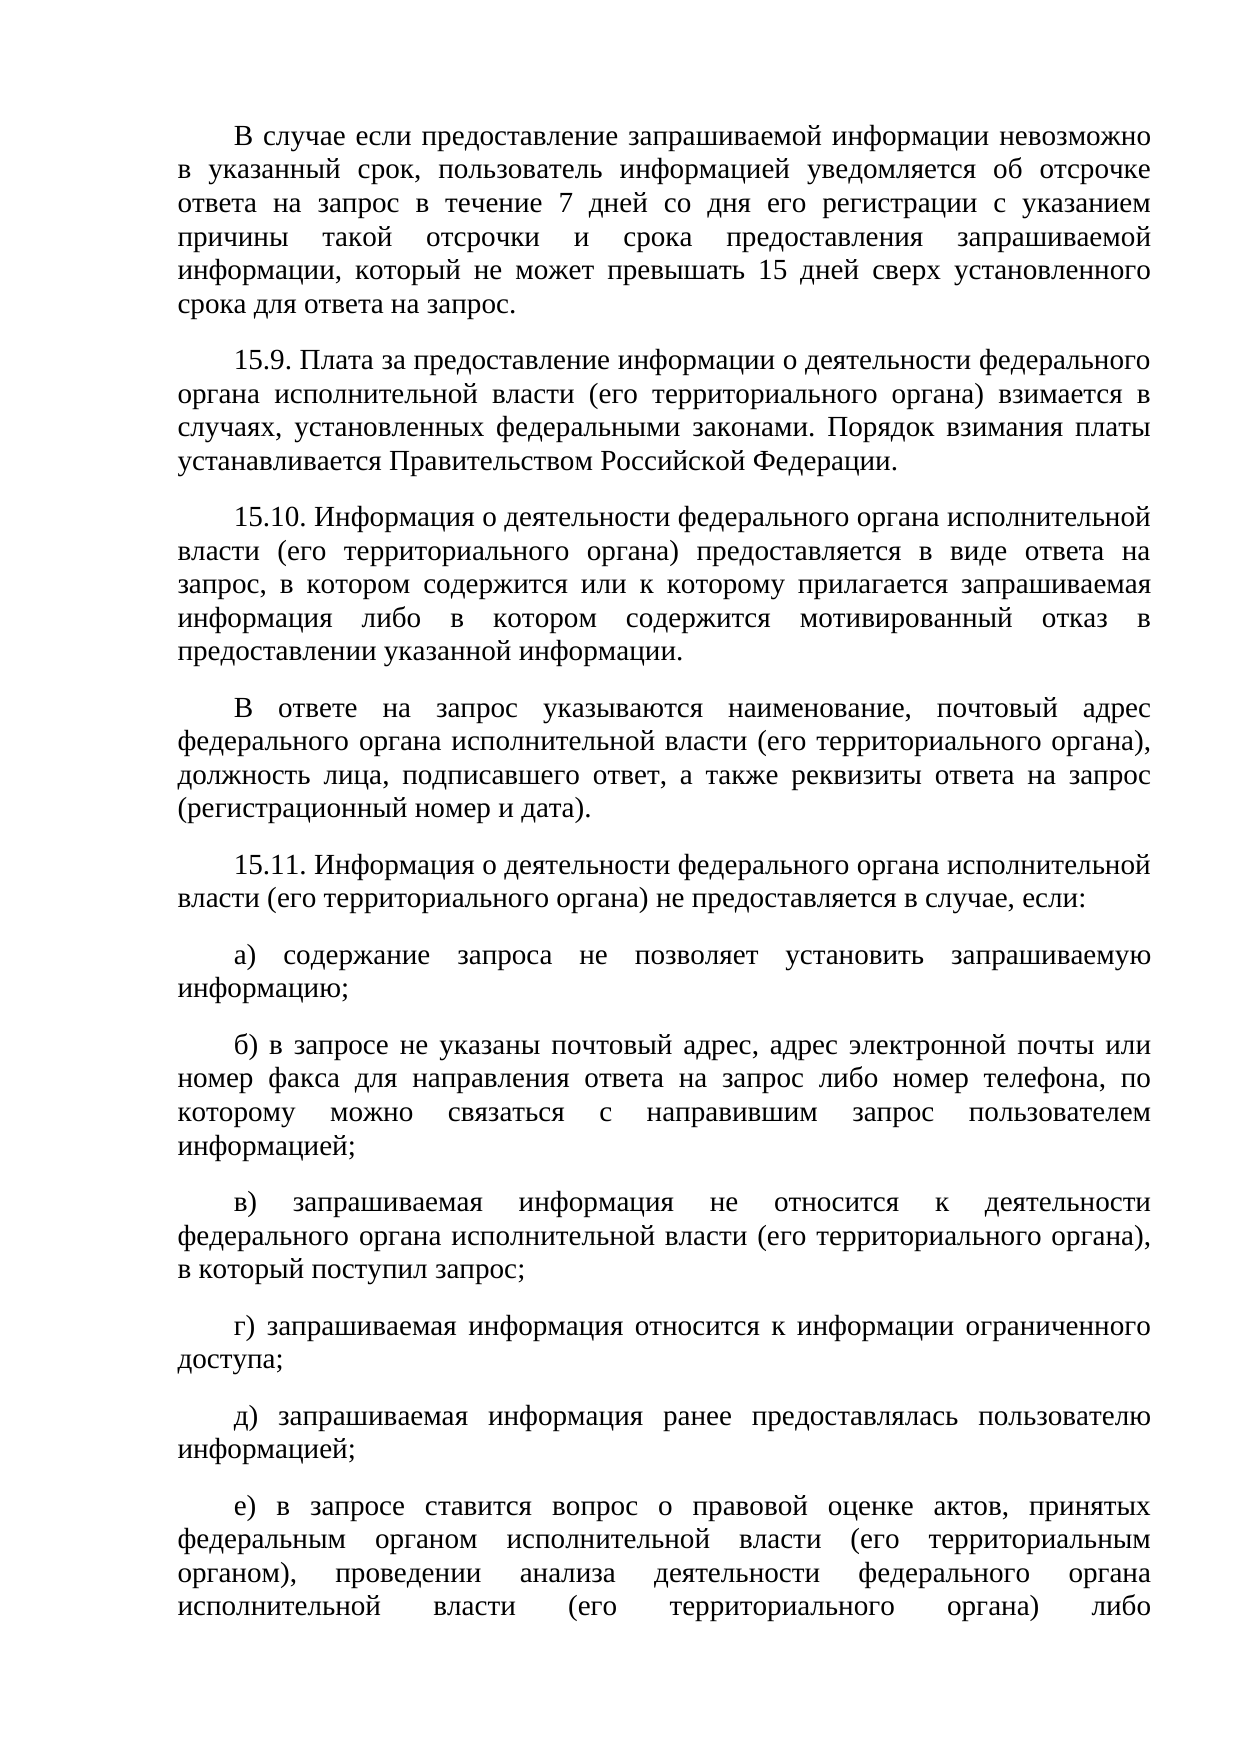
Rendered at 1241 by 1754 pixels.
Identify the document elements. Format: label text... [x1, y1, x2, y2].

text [177, 1488, 1152, 1622]
text 15.11. Информация о деятельности федерального органа исполнительной власти (его территориального органа) не предоставляется в случае, если: [177, 847, 1152, 914]
text В ответе на запрос указываются наименование, почтовый адрес федерального органа исполнительной власти (его территориального органа), должность лица, подписавшего ответ, а также реквизиты ответа на запрос (регистрационный номер и дата). [177, 690, 1152, 824]
text г) запрашиваемая информация относится к информации ограниченного доступа; [177, 1308, 1152, 1375]
text 15.10. Информация о деятельности федерального органа исполнительной власти (его территориального органа) предоставляется в виде ответа на запрос, в котором содержится или к которому прилагается запрашиваемая информация либо в котором содержится мотивированный отказ в предоставлении указанной информации. [177, 499, 1152, 667]
text д) запрашиваемая информация ранее предоставлялась пользователю информацией; [177, 1398, 1152, 1465]
text б) в запросе не указаны почтовый адрес, адрес электронной почты или номер факса для направления ответа на запрос либо номер телефона, по которому можно связаться с направившим запрос пользователем информацией; [177, 1027, 1152, 1161]
text а) содержание запроса не позволяет установить запрашиваемую информацию; [177, 937, 1152, 1004]
text 15.9. Плата за предоставление информации о деятельности федерального органа исполнительной власти (его территориального органа) взимается в случаях, установленных федеральными законами. Порядок взимания платы устанавливается Правительством Российской Федерации. [177, 342, 1152, 476]
text в) запрашиваемая информация не относится к деятельности федерального органа исполнительной власти (его территориального органа), в который поступил запрос; [177, 1184, 1152, 1285]
text В случае если предоставление запрашиваемой информации невозможно в указанный срок, пользователь информацией уведомляется об отсрочке ответа на запрос в течение 7 дней со дня его регистрации с указанием причины такой отсрочки и срока предоставления запрашиваемой информации, который не может превышать 15 дней сверх установленного срока для ответа на запрос. [177, 118, 1152, 319]
